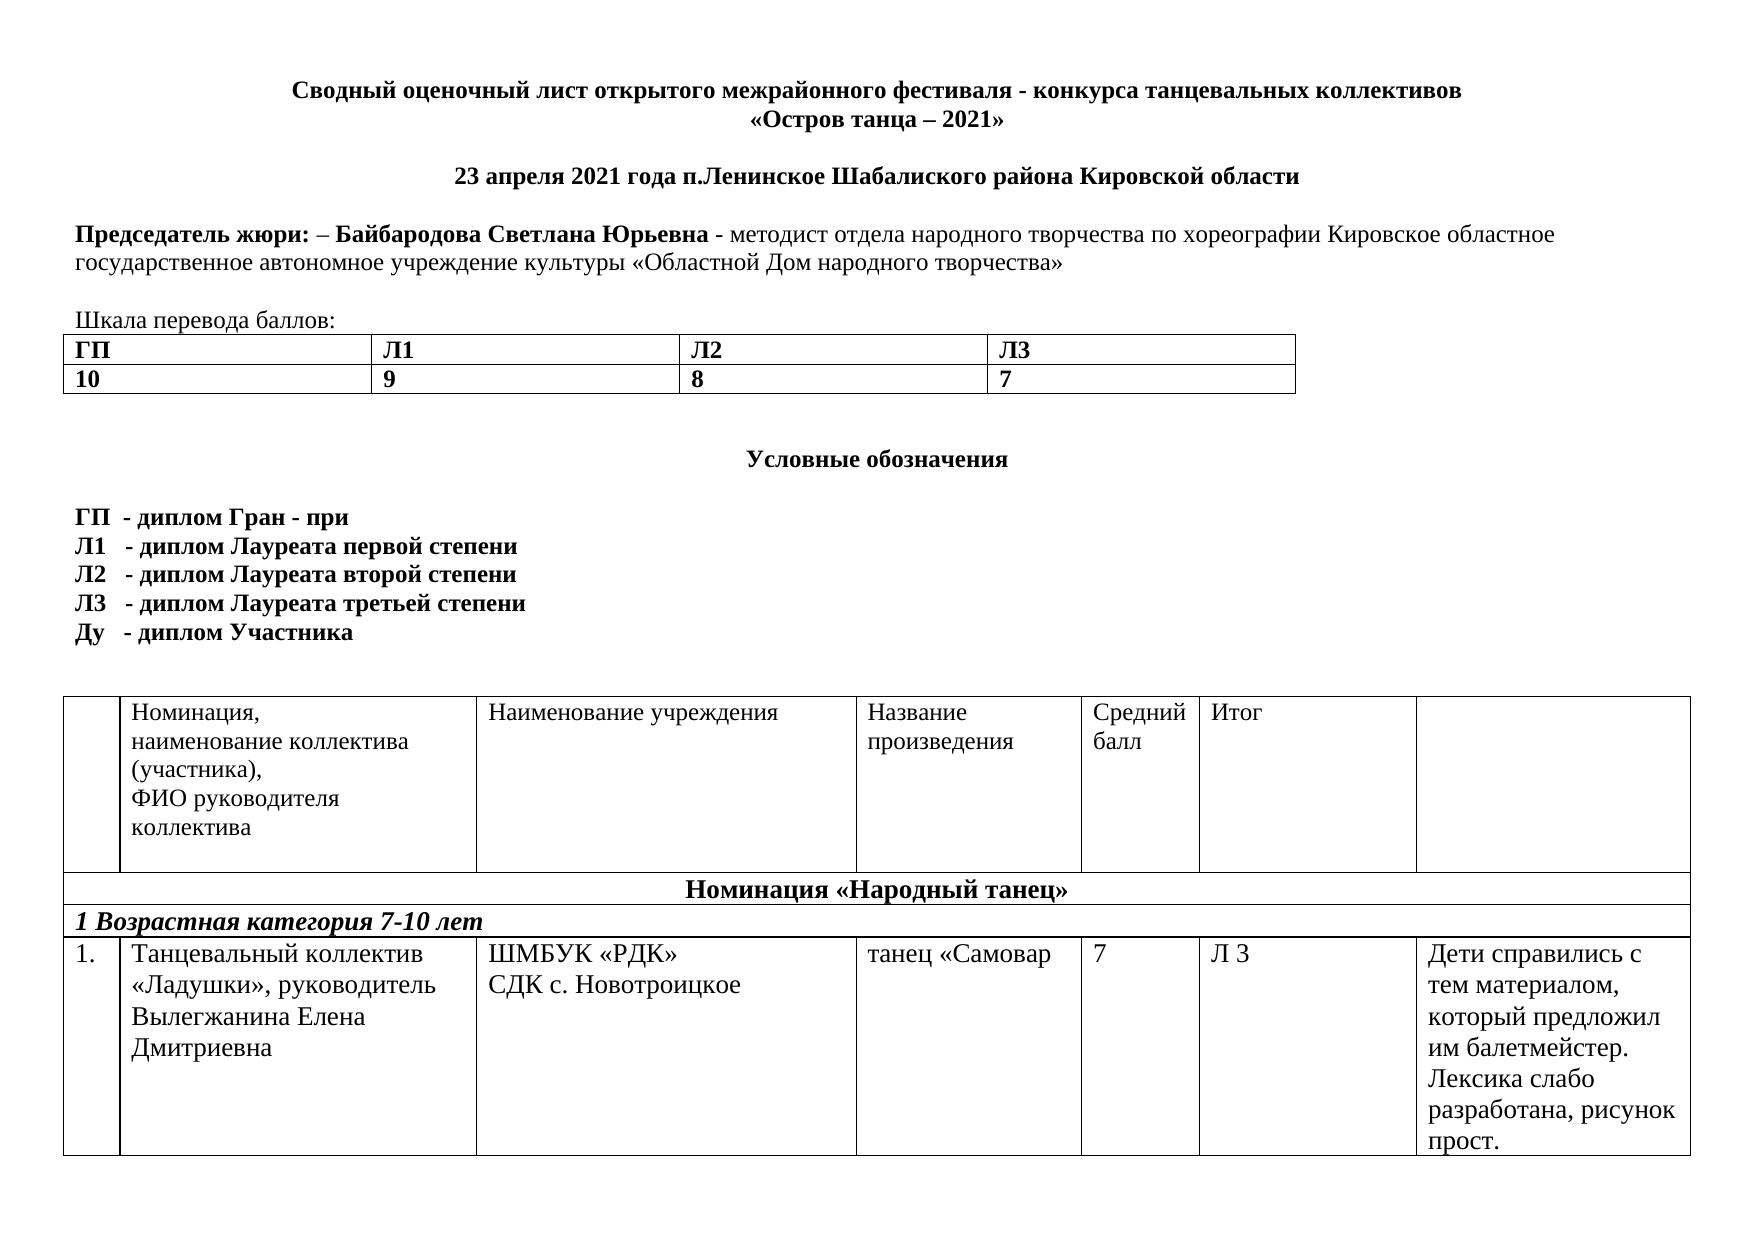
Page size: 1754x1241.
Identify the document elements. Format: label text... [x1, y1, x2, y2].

table_cell ШМБУК «РДК» СДК с. Новотроицкое [477, 938, 856, 1155]
table_header [64, 697, 119, 872]
text ГП - диплом Гран - при [75, 502, 1679, 531]
text Ду - диплом Участника [75, 617, 1679, 646]
table_cell Дети справились с тем материалом, который предложил им балетмейстер. Лексика слабо разработана, рисунок прост. [1417, 938, 1690, 1155]
table_cell 7 [988, 365, 1295, 393]
text Шкала перевода баллов: [75, 305, 1679, 334]
table_header Название произведения [857, 697, 1081, 872]
table_header Итог [1200, 697, 1416, 872]
text Л2 - диплом Лауреата второй степени [75, 559, 1679, 588]
text Председатель жюри: – Байбародова Светлана Юрьевна - методист отдела народного творчества по хореографии Кировское областное государственное автономное учреждение культуры «Областной Дом народного творчества» [75, 219, 1679, 276]
text «Остров танца – 2021» [75, 104, 1679, 132]
table_header ГП [64, 335, 371, 363]
table_cell танец «Самовар [857, 938, 1081, 1155]
table_header [1417, 697, 1690, 872]
table_cell 9 [372, 365, 679, 393]
text Сводный оценочный лист открытого межрайонного фестиваля - конкурса танцевальных коллективов [75, 75, 1679, 104]
table_header Л1 [372, 335, 679, 363]
table_cell 1 Возрастная категория 7-10 лет [64, 905, 1690, 936]
text Условные обозначения [75, 444, 1679, 473]
table_header Номинация, наименование коллектива (участника), ФИО руководителя коллектива [121, 697, 476, 872]
table_cell 7 [1082, 938, 1199, 1155]
table_header Л2 [680, 335, 987, 363]
table_cell Л 3 [1200, 938, 1416, 1155]
table_cell 8 [680, 365, 987, 393]
table_header Средний балл [1082, 697, 1199, 872]
table_header Наименование учреждения [477, 697, 856, 872]
table_cell Номинация «Народный танец» [64, 873, 1690, 904]
text 23 апреля 2021 года п.Ленинское Шабалиского района Кировской области [75, 161, 1679, 190]
table_cell Танцевальный коллектив «Ладушки», руководитель Вылегжанина Елена Дмитриевна [121, 938, 476, 1155]
table_cell 10 [64, 365, 371, 393]
text Л1 - диплом Лауреата первой степени [75, 531, 1679, 559]
table_cell 1. [64, 938, 119, 1155]
table_header Л3 [988, 335, 1295, 363]
text Л3 - диплом Лауреата третьей степени [75, 588, 1679, 617]
